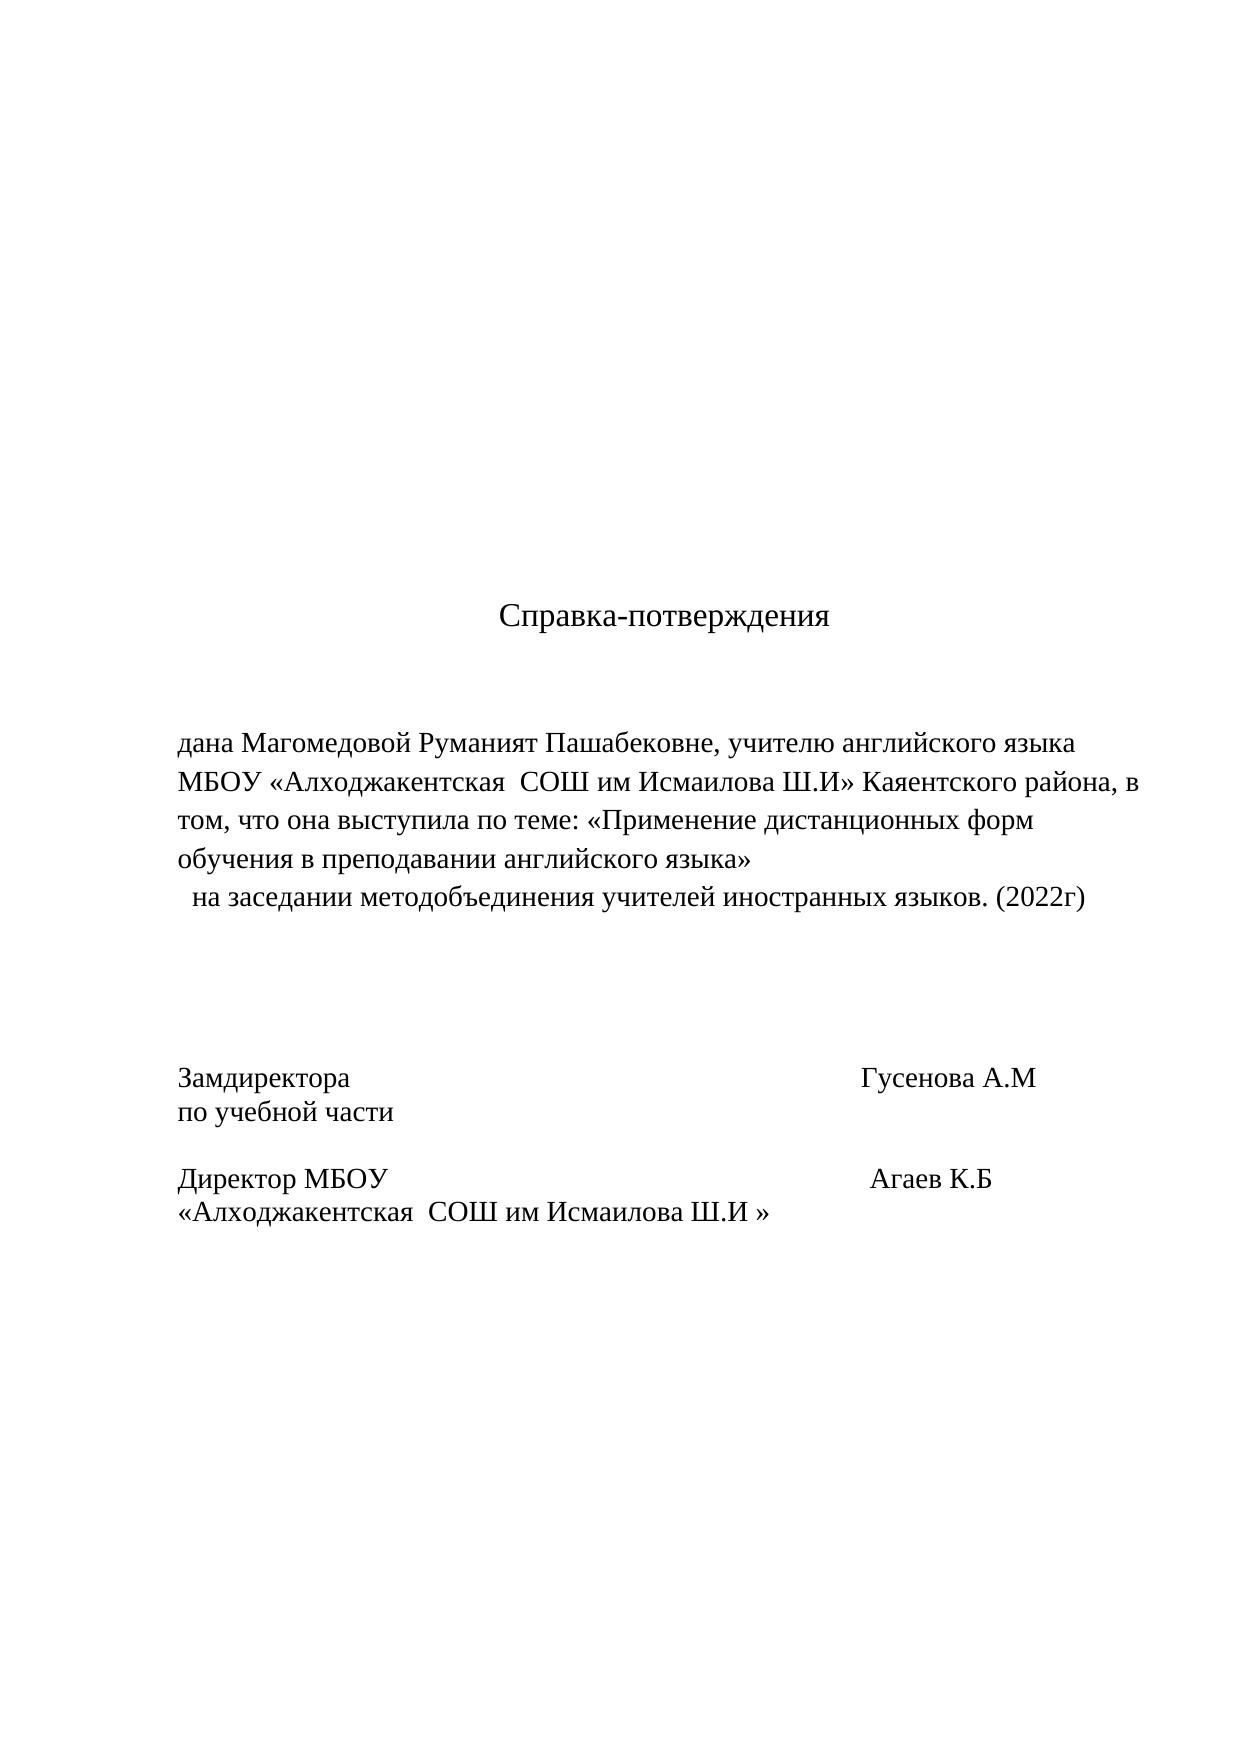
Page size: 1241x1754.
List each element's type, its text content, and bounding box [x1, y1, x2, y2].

text дана Магомедовой Руманият Пашабековне, учителю английского языка МБОУ «Алходжакентская СОШ им Исмаилова Ш.И» Каяентского района, в том, что она выступила по теме: «Применение дистанционных форм обучения в преподавании английского языка» [177, 725, 1152, 874]
text Директор МБОУ Агаев К.Б [74, 1161, 1152, 1194]
text Замдиректора Гусенова А.М [177, 1060, 1152, 1094]
text по учебной части [74, 1094, 1152, 1127]
text Справка-потверждения [177, 595, 1152, 634]
text на заседании методобъединения учителей иностранных языков. (2022г) [184, 879, 1152, 913]
text «Алходжакентская СОШ им Исмаилова Ш.И » [74, 1194, 1152, 1228]
